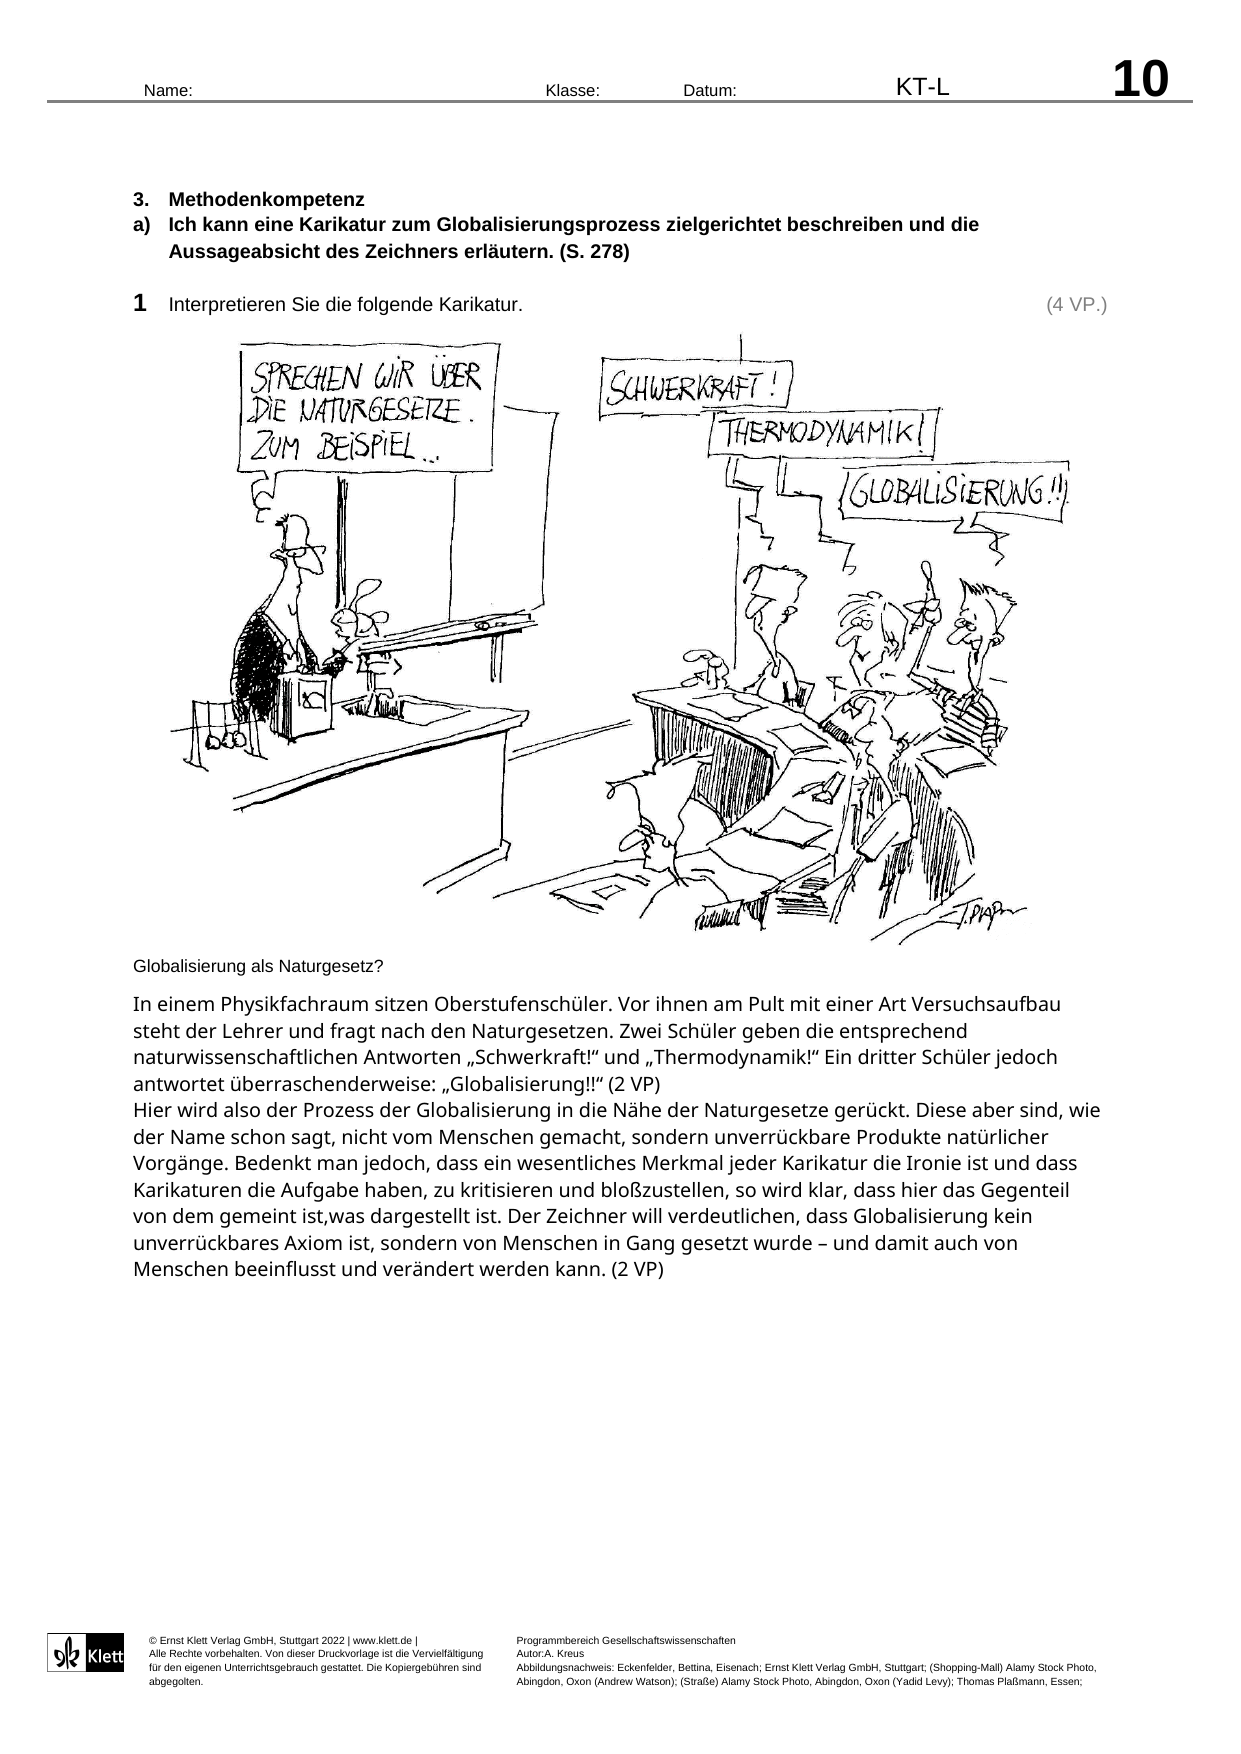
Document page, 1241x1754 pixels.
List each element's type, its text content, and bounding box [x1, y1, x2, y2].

picture [47, 1633, 124, 1672]
text Hier wird also der Prozess der Globalisierung in die Nähe der Naturgesetze gerückt. Diese aber sind, wie der Name schon sagt, nicht vom Menschen gemacht, sondern unverrückbare Produkte natürlicher Vorgänge. Bedenkt man jedoch, dass ein wesentliches Merkmal jeder Karikatur die Ironie ist und dass Karikaturen die Aufgabe haben, zu kritisieren und bloßzustellen, so wird klar, dass hier das Gegenteil von dem gemeint ist,was dargestellt ist. Der Zeichner will verdeutlichen, dass Globalisierung kein unverrückbares Axiom ist, sondern von Menschen in Gang gesetzt wurde – und damit auch von Menschen beeinflusst und verändert werden kann. (2 VP) [133, 1096, 1107, 1282]
text In einem Physikfachraum sitzen Oberstufenschüler. Vor ihnen am Pult mit einer Art Versuchsaufbau steht der Lehrer und fragt nach den Naturgesetzen. Zwei Schüler geben die entsprechend naturwissenschaftlichen Antworten „Schwerkraft!“ und „Thermodynamik!“ Ein dritter Schüler jedoch antwortet überraschenderweise: „Globalisierung!!“ (2 VP) [133, 991, 1107, 1096]
text Globalisierung als Naturgesetz? [133, 951, 1107, 977]
text a) Ich kann eine Karikatur zum Globalisierungsprozess zielgerichtet beschreiben und die Aussageabsicht des Zeichners erläutern. (S. 278) [133, 211, 1107, 263]
text 1 Interpretieren Sie die folgende Karikatur. (4 VP.) [133, 290, 1107, 316]
picture [132, 329, 1108, 951]
text 3. Methodenkompetenz [133, 188, 1107, 211]
